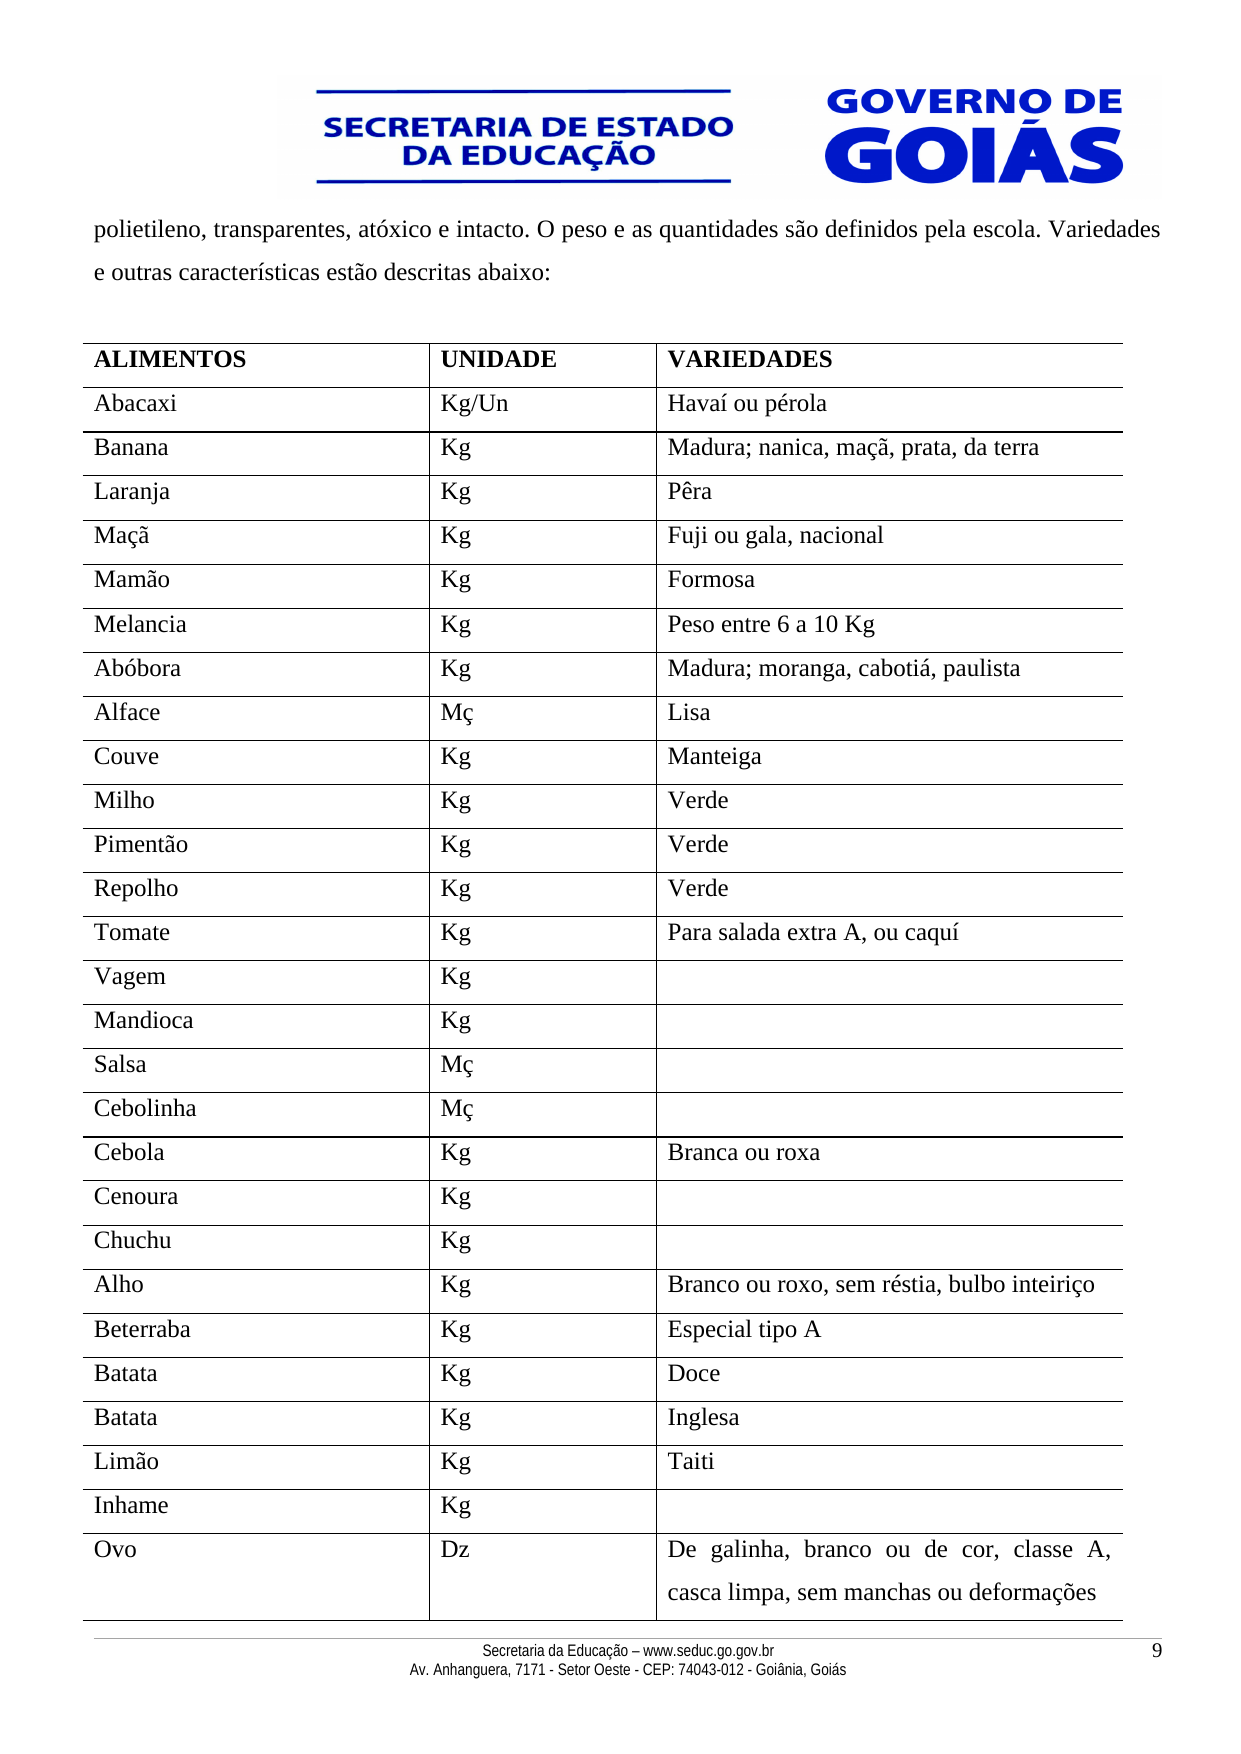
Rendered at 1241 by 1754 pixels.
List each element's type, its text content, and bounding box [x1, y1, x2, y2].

table_cell Kg/Un [430, 388, 656, 431]
table_cell Alface [83, 697, 429, 740]
table_cell Mç [430, 1049, 656, 1092]
table_cell [657, 1226, 1123, 1268]
table_cell Madura; nanica, maçã, prata, da terra [657, 433, 1123, 475]
table_cell Madura; moranga, cabotiá, paulista [657, 653, 1123, 696]
table_cell Manteiga [657, 741, 1123, 784]
table_cell Abacaxi [83, 388, 429, 431]
table_cell [657, 1005, 1123, 1048]
table_cell Repolho [83, 873, 429, 916]
table_cell [657, 961, 1123, 1004]
table_cell [657, 1181, 1123, 1224]
table_cell Melancia [83, 609, 429, 652]
table_cell Kg [430, 1270, 656, 1313]
table_cell Fuji ou gala, nacional [657, 521, 1123, 563]
table_cell Vagem [83, 961, 429, 1004]
table_cell Formosa [657, 565, 1123, 608]
table_cell Mandioca [83, 1005, 429, 1048]
table_cell Salsa [83, 1049, 429, 1092]
table_cell Banana [83, 433, 429, 475]
table_cell Kg [430, 1005, 656, 1048]
table_cell [657, 1049, 1123, 1092]
table_cell Alho [83, 1270, 429, 1313]
table_cell Laranja [83, 476, 429, 519]
table_cell Kg [430, 433, 656, 475]
table_cell Limão [83, 1446, 429, 1489]
table_cell Cebolinha [83, 1093, 429, 1136]
table_cell Kg [430, 917, 656, 960]
table_cell Peso entre [657, 609, 1123, 652]
table_cell Kg [430, 1314, 656, 1357]
table_cell Kg [430, 1226, 656, 1268]
table_cell Abóbora [83, 653, 429, 696]
table_cell Lisa [657, 697, 1123, 740]
table_cell Verde [657, 829, 1123, 872]
table_cell Dz [430, 1534, 656, 1620]
table_cell Chuchu [83, 1226, 429, 1268]
table_cell Havaí ou pérola [657, 388, 1123, 431]
table_cell Branca ou roxa [657, 1138, 1123, 1180]
table_cell Cenoura [83, 1181, 429, 1224]
table_cell [657, 1490, 1123, 1533]
table_cell Kg [430, 829, 656, 872]
table_cell Taiti [657, 1446, 1123, 1489]
table_header ALIMENTOS [83, 344, 429, 387]
table_cell Kg [430, 1138, 656, 1180]
table_cell Verde [657, 785, 1123, 828]
table_cell Branco ou roxo, sem réstia, bulbo inteiriço [657, 1270, 1123, 1313]
table_cell Batata [83, 1358, 429, 1401]
table_cell Especial tipo A [657, 1314, 1123, 1357]
picture [276, 75, 1163, 200]
table_cell [657, 1093, 1123, 1136]
table_cell De galinha, branco ou de cor, classe A, casca limpa, sem manchas ou deformações [657, 1534, 1123, 1620]
table_cell Kg [430, 873, 656, 916]
table_cell Kg [430, 1446, 656, 1489]
table_cell Couve [83, 741, 429, 784]
table_cell Pêra [657, 476, 1123, 519]
table_cell Beterraba [83, 1314, 429, 1357]
table_cell Kg [430, 653, 656, 696]
table_cell Maçã [83, 521, 429, 563]
table_cell Batata [83, 1402, 429, 1445]
table_cell Kg [430, 741, 656, 784]
table_cell Kg [430, 785, 656, 828]
table_cell Kg [430, 1490, 656, 1533]
table_cell Mamão [83, 565, 429, 608]
table_cell Mç [430, 1093, 656, 1136]
table_cell Pimentão [83, 829, 429, 872]
table_cell Kg [430, 565, 656, 608]
table_cell Kg [430, 1181, 656, 1224]
table_cell Cebola [83, 1138, 429, 1180]
table_cell Inhame [83, 1490, 429, 1533]
table_cell Kg [430, 961, 656, 1004]
table_header UNIDADE [430, 344, 656, 387]
table_cell Inglesa [657, 1402, 1123, 1445]
table_cell Doce [657, 1358, 1123, 1401]
table_cell Kg [430, 1358, 656, 1401]
table_cell Mç [430, 697, 656, 740]
table_cell Milho [83, 785, 429, 828]
table_header VARIEDADES [657, 344, 1123, 387]
table_cell Para salada extra A, ou caquí [657, 917, 1123, 960]
table_cell Tomate [83, 917, 429, 960]
table_cell Verde [657, 873, 1123, 916]
table_cell Ovo [83, 1534, 429, 1620]
table_cell Kg [430, 476, 656, 519]
table_cell Kg [430, 521, 656, 563]
table_cell Kg [430, 1402, 656, 1445]
table_cell Kg [430, 609, 656, 652]
